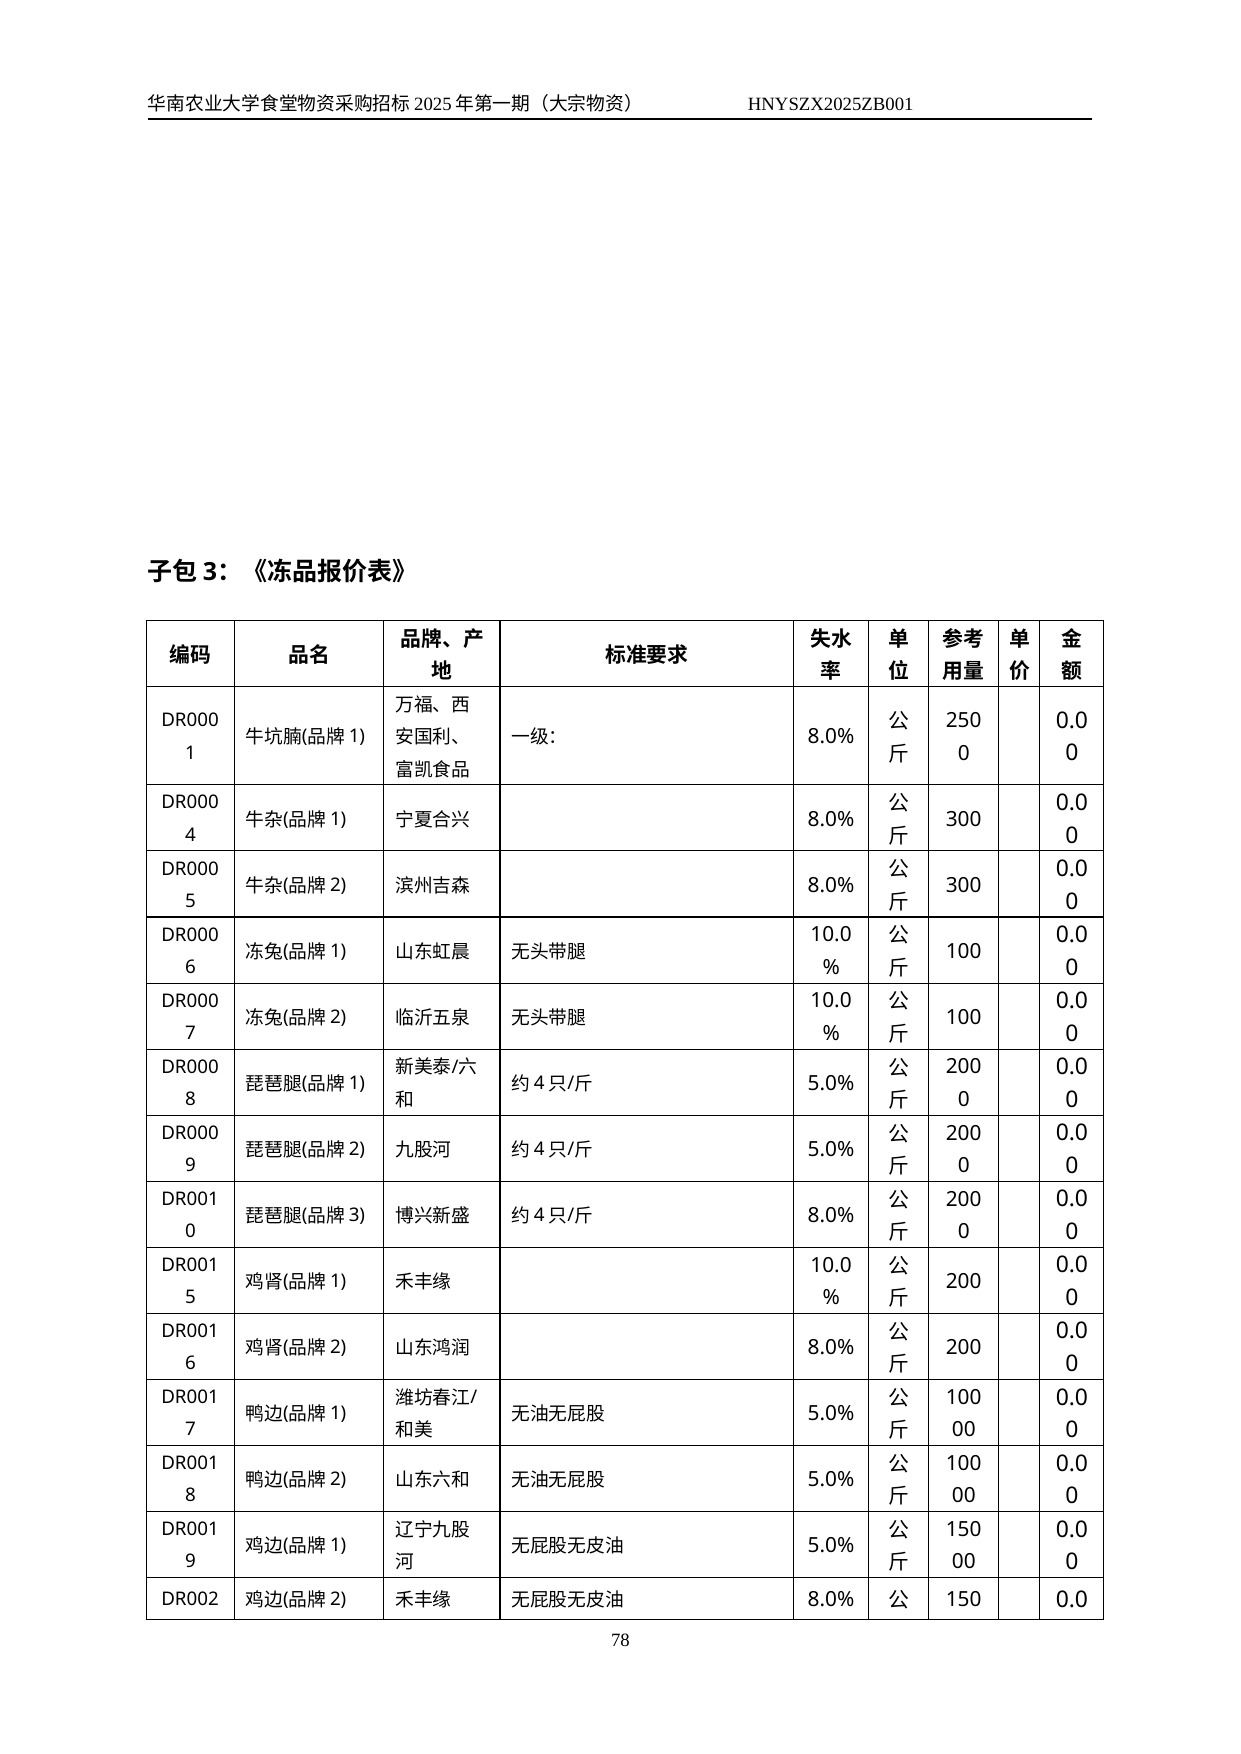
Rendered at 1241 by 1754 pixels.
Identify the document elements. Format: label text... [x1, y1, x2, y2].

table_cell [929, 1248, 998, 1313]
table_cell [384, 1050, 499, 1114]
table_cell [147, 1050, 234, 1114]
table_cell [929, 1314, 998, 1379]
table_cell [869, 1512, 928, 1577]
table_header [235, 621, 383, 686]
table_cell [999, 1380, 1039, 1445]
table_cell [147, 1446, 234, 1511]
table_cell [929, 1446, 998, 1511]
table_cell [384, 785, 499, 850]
text 子包3：《冻品报价表》 [148, 537, 1092, 602]
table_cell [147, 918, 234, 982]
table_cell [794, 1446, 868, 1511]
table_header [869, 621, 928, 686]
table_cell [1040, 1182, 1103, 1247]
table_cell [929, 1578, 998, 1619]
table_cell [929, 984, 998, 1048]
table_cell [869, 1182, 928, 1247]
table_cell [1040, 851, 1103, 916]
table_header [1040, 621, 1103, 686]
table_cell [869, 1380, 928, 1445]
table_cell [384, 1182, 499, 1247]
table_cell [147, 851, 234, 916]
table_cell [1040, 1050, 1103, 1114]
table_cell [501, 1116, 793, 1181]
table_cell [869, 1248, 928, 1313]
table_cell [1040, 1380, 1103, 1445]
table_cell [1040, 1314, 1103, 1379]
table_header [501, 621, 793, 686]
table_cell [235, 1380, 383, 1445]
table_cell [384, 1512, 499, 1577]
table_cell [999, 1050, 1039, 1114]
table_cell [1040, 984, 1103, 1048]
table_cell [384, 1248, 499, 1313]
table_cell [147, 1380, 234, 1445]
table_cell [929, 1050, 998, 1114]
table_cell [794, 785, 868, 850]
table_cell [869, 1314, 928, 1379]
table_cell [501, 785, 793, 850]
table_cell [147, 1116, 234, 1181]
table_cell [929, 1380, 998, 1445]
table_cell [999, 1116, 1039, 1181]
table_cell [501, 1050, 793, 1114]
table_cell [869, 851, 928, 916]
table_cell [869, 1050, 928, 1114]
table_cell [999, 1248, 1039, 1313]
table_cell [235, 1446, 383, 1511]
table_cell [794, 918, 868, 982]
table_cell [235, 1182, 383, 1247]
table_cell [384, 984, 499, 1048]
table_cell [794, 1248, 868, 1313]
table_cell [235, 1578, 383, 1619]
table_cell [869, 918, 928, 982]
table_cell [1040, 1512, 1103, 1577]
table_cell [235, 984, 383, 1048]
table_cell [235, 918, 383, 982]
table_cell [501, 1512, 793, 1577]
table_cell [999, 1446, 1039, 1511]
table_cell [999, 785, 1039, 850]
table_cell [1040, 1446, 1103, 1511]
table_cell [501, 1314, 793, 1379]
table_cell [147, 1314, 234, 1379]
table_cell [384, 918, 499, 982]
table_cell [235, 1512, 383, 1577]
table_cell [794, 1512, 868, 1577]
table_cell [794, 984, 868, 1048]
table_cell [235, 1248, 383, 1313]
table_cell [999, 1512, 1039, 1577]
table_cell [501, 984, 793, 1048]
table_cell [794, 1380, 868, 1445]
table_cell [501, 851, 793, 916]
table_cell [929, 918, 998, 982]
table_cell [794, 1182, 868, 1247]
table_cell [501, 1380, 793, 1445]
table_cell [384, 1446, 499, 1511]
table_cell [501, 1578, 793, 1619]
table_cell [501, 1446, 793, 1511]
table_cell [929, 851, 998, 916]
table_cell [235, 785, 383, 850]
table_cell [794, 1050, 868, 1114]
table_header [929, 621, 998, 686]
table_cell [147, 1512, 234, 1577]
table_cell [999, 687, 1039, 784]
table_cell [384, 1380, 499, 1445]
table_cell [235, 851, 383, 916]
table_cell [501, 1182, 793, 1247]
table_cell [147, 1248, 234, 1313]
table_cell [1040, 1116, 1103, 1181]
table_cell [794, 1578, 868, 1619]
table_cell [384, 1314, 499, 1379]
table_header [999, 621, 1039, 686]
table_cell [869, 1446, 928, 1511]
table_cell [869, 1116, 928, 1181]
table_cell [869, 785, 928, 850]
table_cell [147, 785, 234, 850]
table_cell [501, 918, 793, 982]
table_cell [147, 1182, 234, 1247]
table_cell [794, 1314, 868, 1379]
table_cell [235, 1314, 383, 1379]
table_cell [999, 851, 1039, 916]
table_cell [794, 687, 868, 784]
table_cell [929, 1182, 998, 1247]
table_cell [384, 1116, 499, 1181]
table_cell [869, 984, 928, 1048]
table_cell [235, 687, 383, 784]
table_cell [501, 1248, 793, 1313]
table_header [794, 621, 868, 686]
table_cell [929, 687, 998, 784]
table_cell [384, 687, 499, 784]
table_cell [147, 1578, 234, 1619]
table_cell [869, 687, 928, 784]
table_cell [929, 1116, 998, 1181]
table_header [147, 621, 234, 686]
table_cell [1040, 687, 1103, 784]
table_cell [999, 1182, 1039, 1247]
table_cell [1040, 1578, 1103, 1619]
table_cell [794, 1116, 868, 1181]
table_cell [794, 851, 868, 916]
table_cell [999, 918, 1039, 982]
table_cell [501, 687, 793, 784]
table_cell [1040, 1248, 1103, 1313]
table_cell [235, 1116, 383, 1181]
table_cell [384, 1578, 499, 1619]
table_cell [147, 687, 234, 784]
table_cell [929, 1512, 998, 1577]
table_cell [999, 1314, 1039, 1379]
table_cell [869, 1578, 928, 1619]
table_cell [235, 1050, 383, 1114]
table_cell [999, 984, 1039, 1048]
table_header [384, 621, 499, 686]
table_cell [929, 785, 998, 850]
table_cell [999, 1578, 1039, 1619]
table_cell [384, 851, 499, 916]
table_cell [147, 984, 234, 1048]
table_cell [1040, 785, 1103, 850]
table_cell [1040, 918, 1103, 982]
